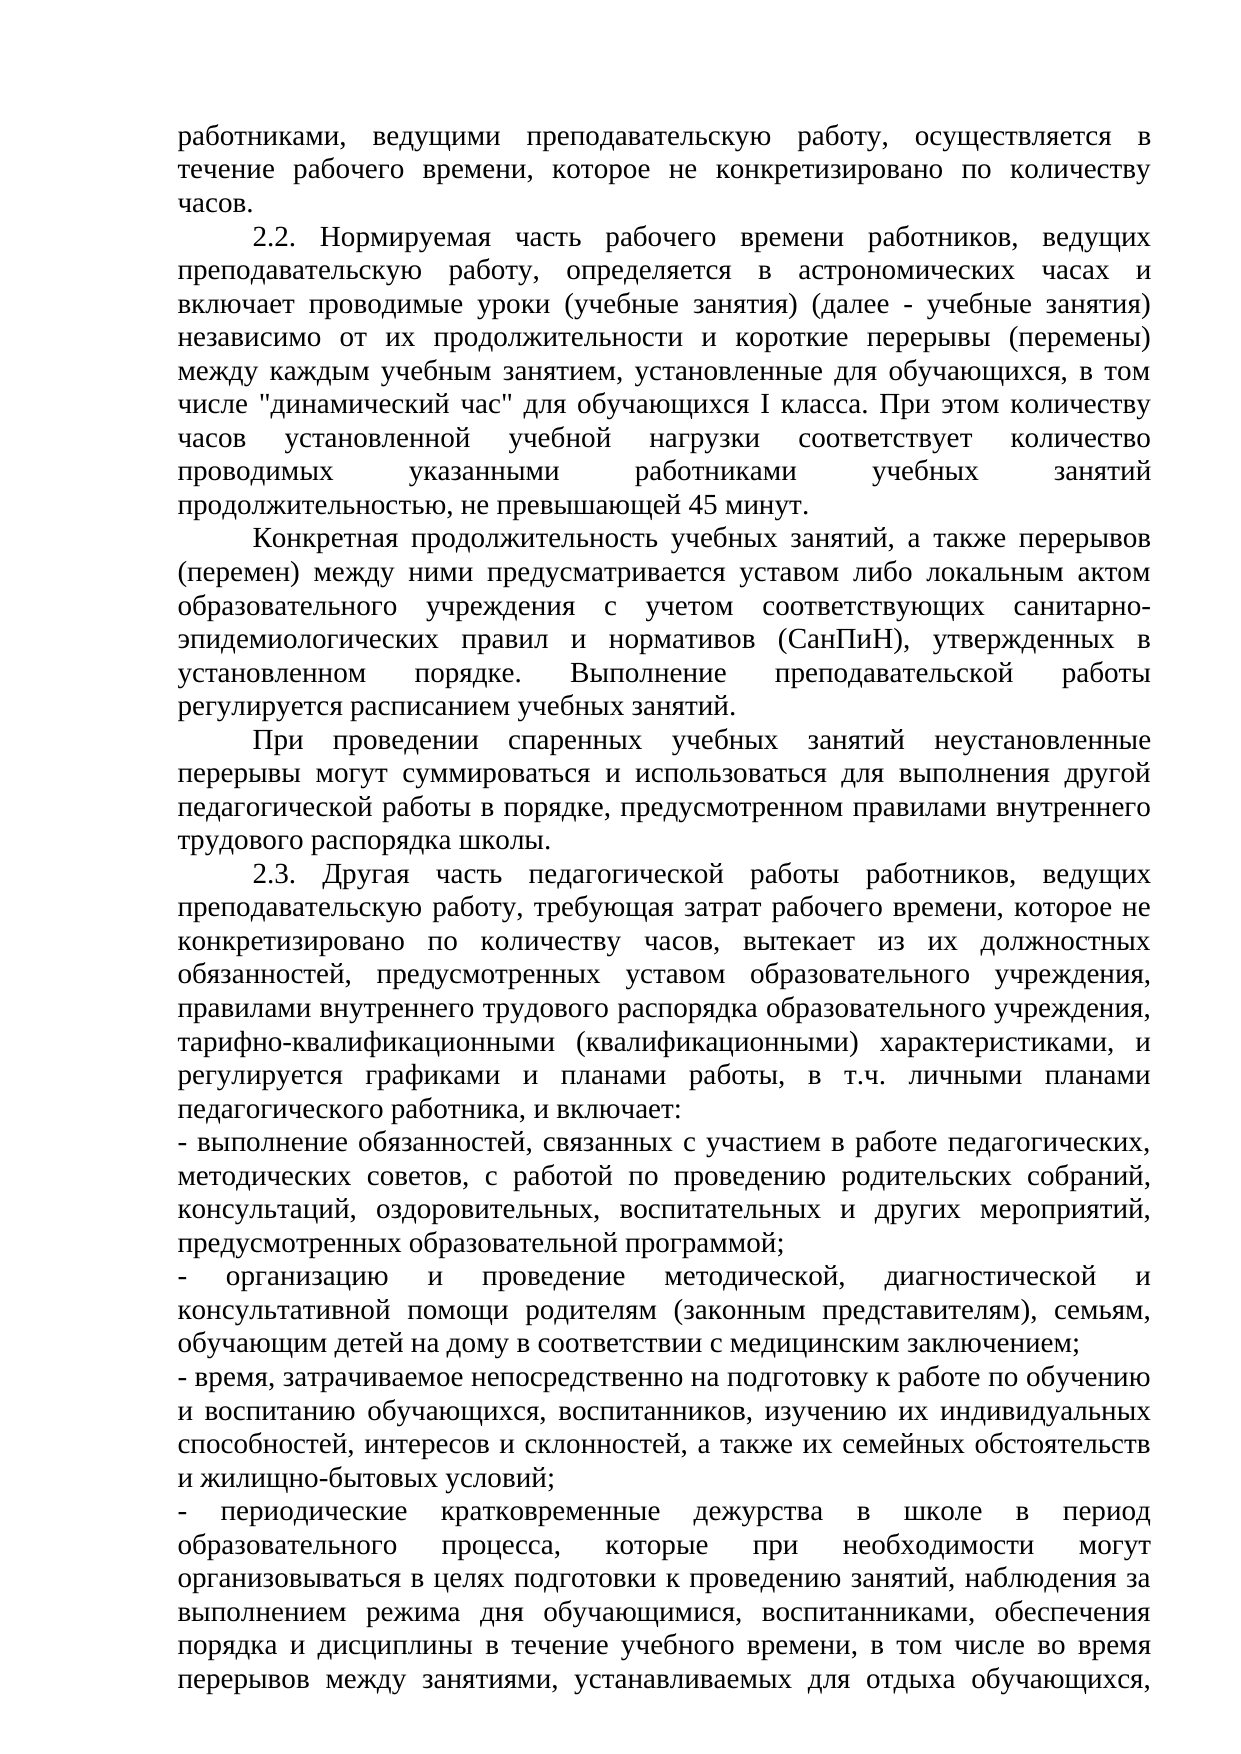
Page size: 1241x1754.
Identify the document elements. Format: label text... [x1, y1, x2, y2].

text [177, 1493, 1152, 1694]
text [177, 118, 1152, 219]
text 2.3. Другая часть педагогической работы работников, ведущих преподавательскую работу, требующая затрат рабочего времени, которое не конкретизировано по количеству часов, вытекает из их должностных обязанностей, предусмотренных уставом образовательного учреждения, правилами внутреннего трудового распорядка образовательного учреждения, тарифно-квалификационными (квалификационными) характеристиками, и регулируется графиками и планами работы, в т.ч. личными планами педагогического работника, и включает: [177, 856, 1152, 1124]
text 2.2. Нормируемая часть рабочего времени работников, ведущих преподавательскую работу, определяется в астрономических часах и включает проводимые уроки (учебные занятия) (далее - учебные занятия) независимо от их продолжительности и короткие перерывы (перемены) между каждым учебным занятием, установленные для обучающихся, в том числе "динамический час" для обучающихся I класса. При этом количеству часов установленной учебной нагрузки соответствует количество проводимых указанными работниками учебных занятий продолжительностью, не превышающей 45 минут. [177, 219, 1152, 521]
text При проведении спаренных учебных занятий неустановленные перерывы могут суммироваться и использоваться для выполнения другой педагогической работы в порядке, предусмотренном правилами внутреннего трудового распорядка школы. [177, 722, 1152, 856]
text Конкретная продолжительность учебных занятий, а также перерывов (перемен) между ними предусматривается уставом либо локальным актом образовательного учреждения с учетом соответствующих санитарно-эпидемиологических правил и нормативов (СанПиН), утвержденных в установленном порядке. Выполнение преподавательской работы регулируется расписанием учебных занятий. [177, 521, 1152, 722]
text - организацию и проведение методической, диагностической и консультативной помощи родителям (законным представителям), семьям, обучающим детей на дому в соответствии с медицинским заключением; [177, 1258, 1152, 1359]
text - время, затрачиваемое непосредственно на подготовку к работе по обучению и воспитанию обучающихся, воспитанников, изучению их индивидуальных способностей, интересов и склонностей, а также их семейных обстоятельств и жилищно-бытовых условий; [177, 1359, 1152, 1493]
text - выполнение обязанностей, связанных с участием в работе педагогических, методических советов, с работой по проведению родительских собраний, консультаций, оздоровительных, воспитательных и других мероприятий, предусмотренных образовательной программой; [177, 1124, 1152, 1258]
